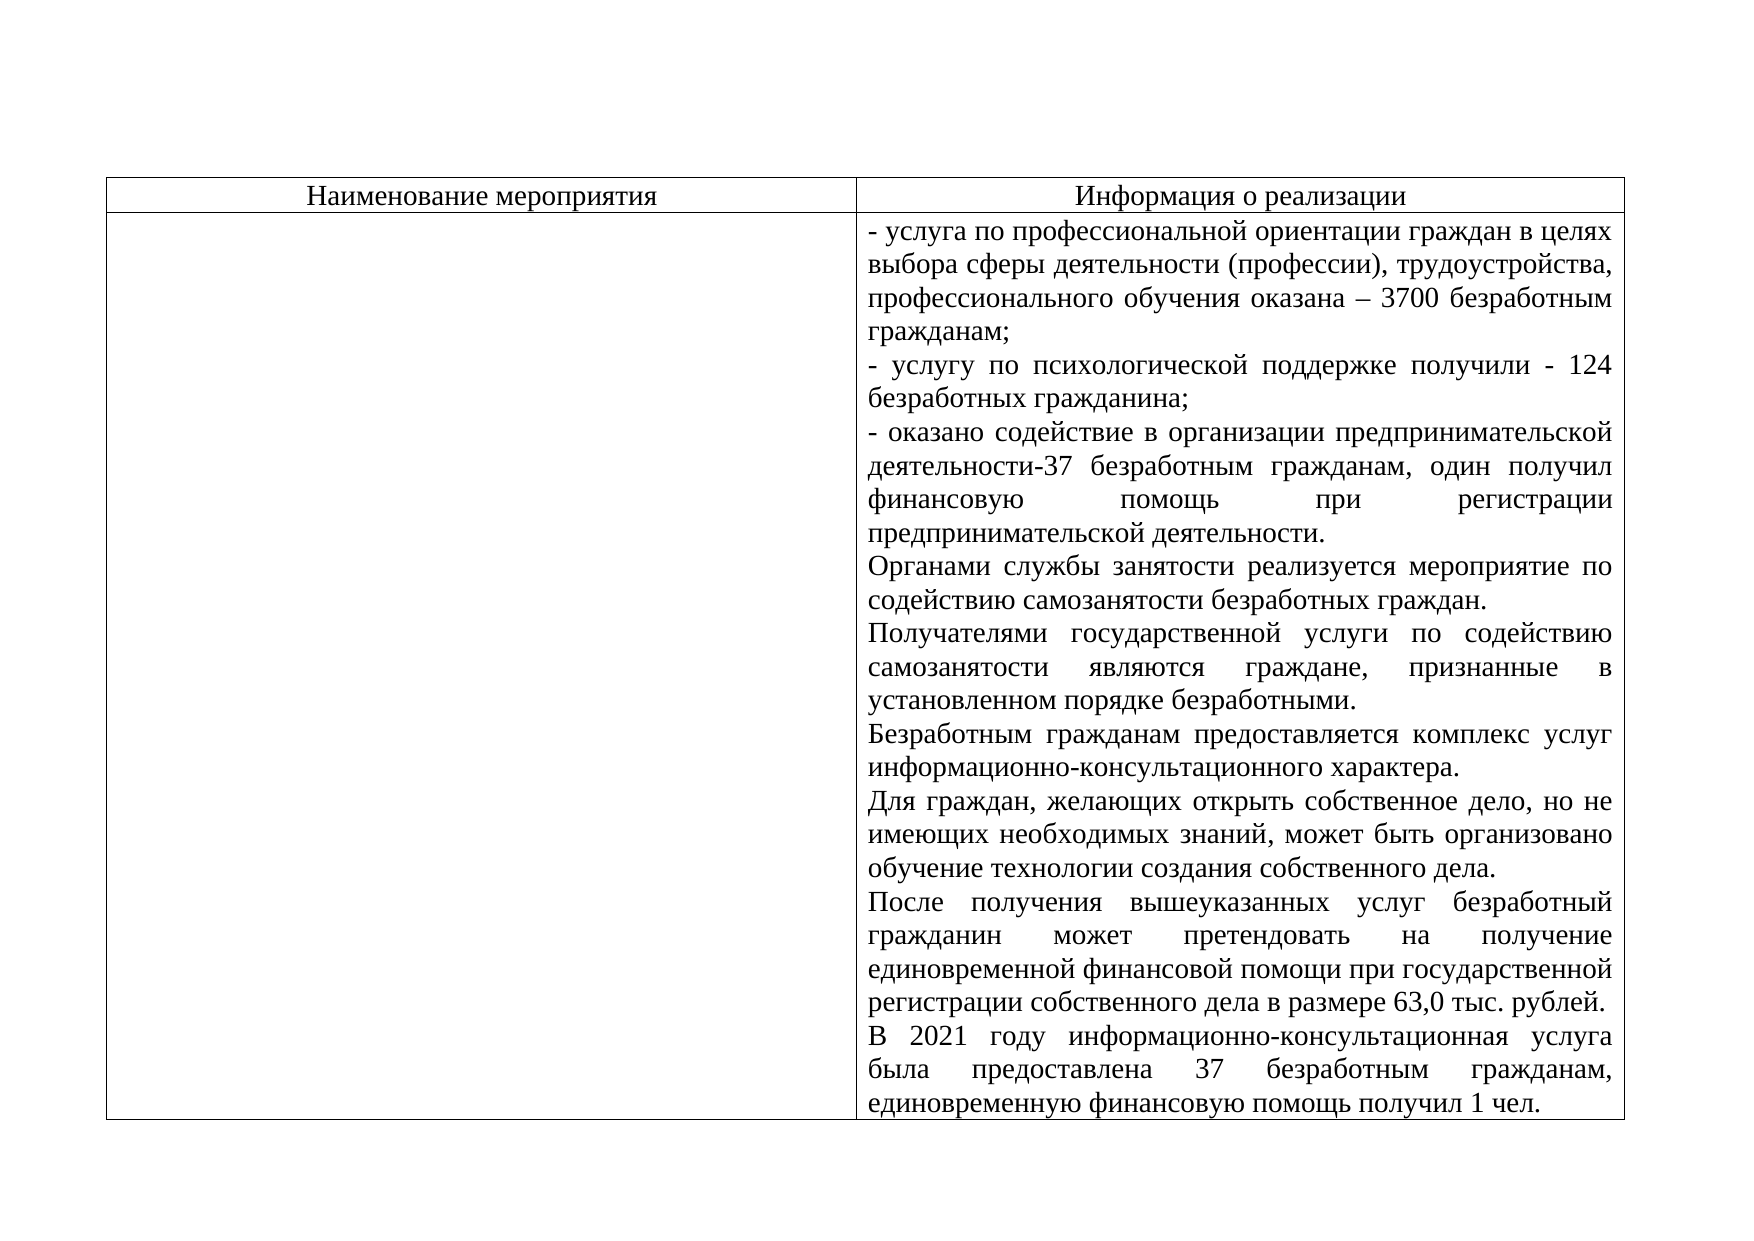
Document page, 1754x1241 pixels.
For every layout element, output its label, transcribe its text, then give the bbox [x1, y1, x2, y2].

table_header Информация о реализации [857, 178, 1624, 212]
table_header Наименование мероприятия [107, 178, 856, 212]
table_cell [107, 213, 856, 1118]
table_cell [857, 213, 1624, 1118]
